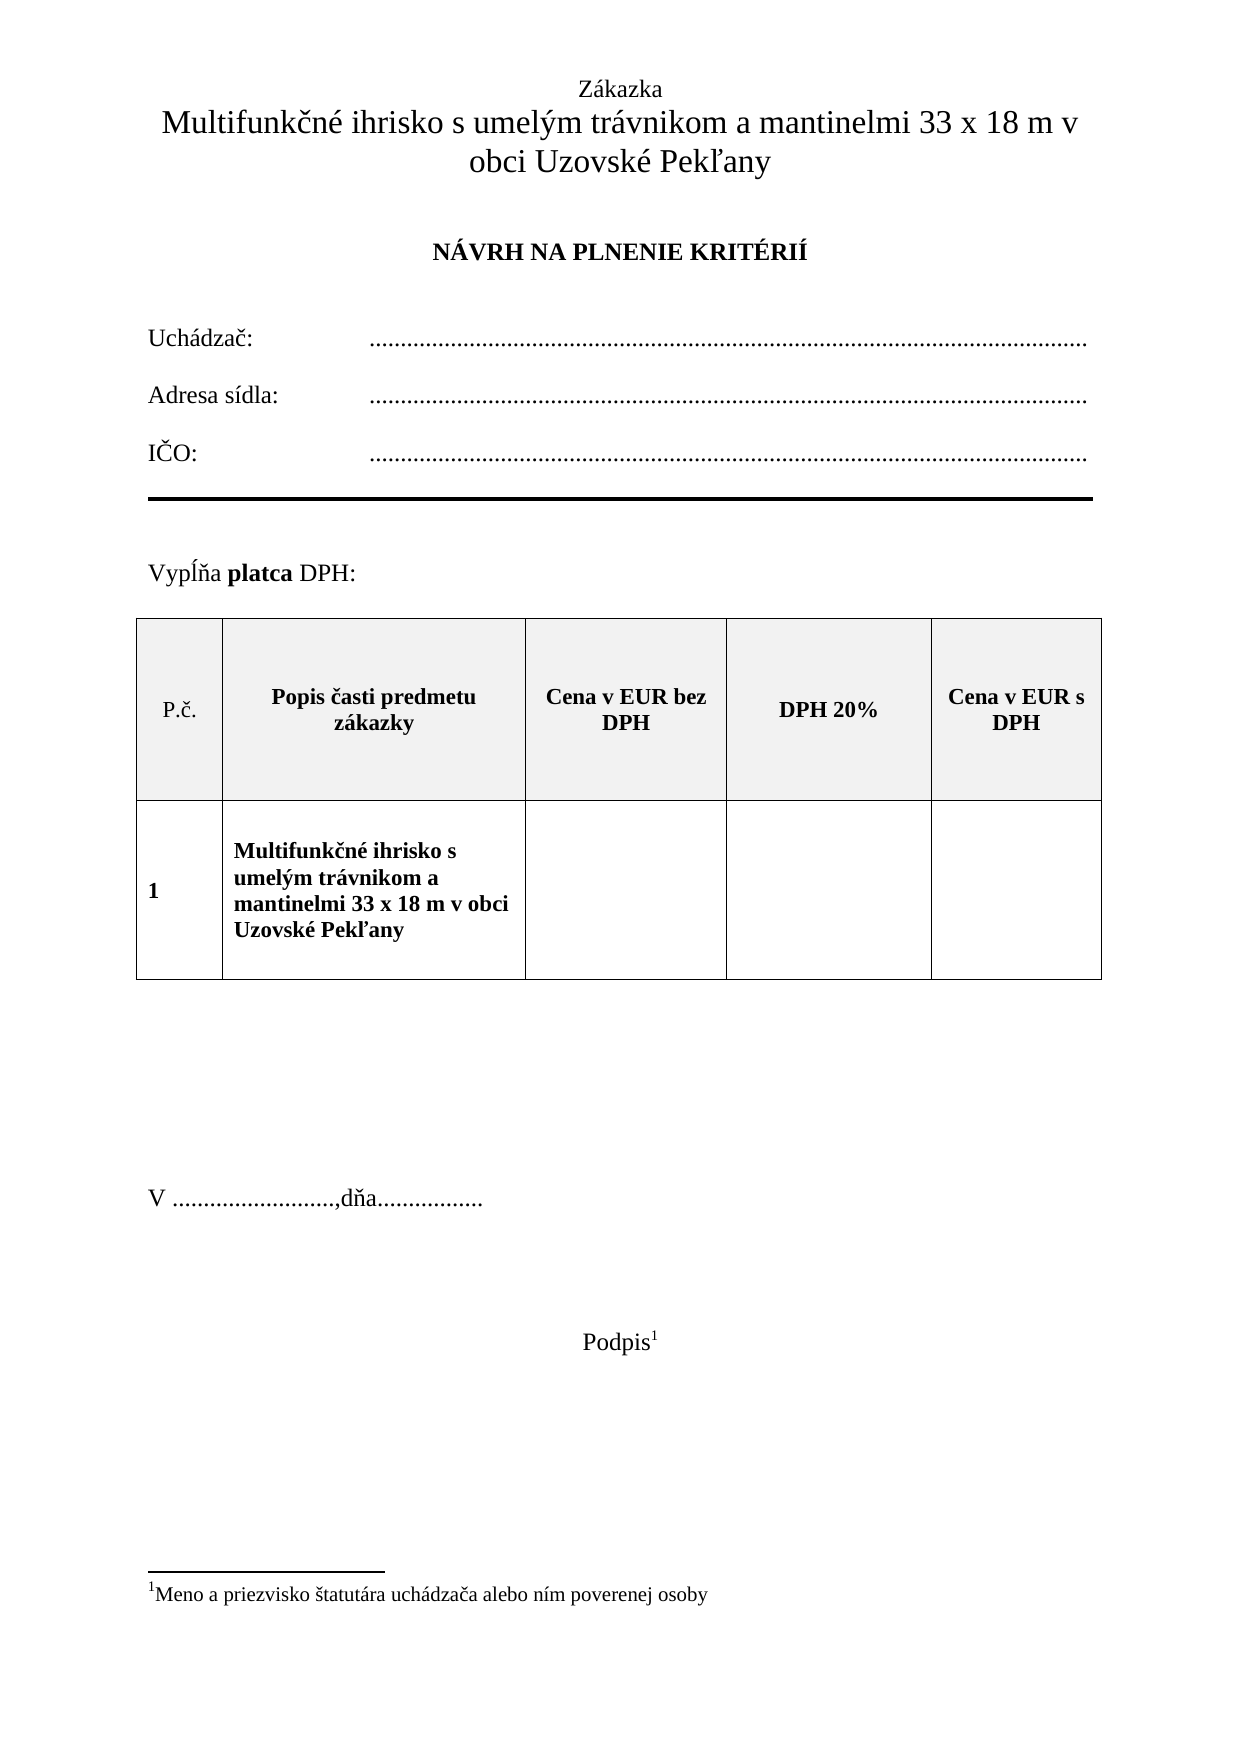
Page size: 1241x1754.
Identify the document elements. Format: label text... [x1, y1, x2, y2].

text Uchádzač: ................................................................................................................... [148, 323, 1093, 352]
table_header P.č. [137, 619, 222, 800]
table_header Cena v EUR bez DPH [526, 619, 726, 800]
text Podpis [148, 1327, 1093, 1355]
table_cell [727, 801, 931, 979]
text IČO: ................................................................................................................... [148, 438, 1093, 467]
table_cell 1 [137, 801, 222, 979]
text V ..........................,dňa................. [148, 1183, 1093, 1212]
table_header DPH 20% [727, 619, 931, 800]
table_header Popis časti predmetu zákazky [223, 619, 525, 800]
table_header Cena v EUR s DPH [932, 619, 1101, 800]
table_cell Multifunkčné ihrisko s umelým trávnikom a mantinelmi 33 x 18 m v obci Uzovské Pekľany [223, 801, 525, 979]
text NÁVRH NA PLNENIE KRITÉRIÍ [148, 237, 1093, 265]
table_cell [526, 801, 726, 979]
table_cell [932, 801, 1101, 979]
text Adresa sídla: ................................................................................................................... [148, 380, 1093, 409]
text Vypĺňa platca DPH: [148, 558, 1093, 587]
